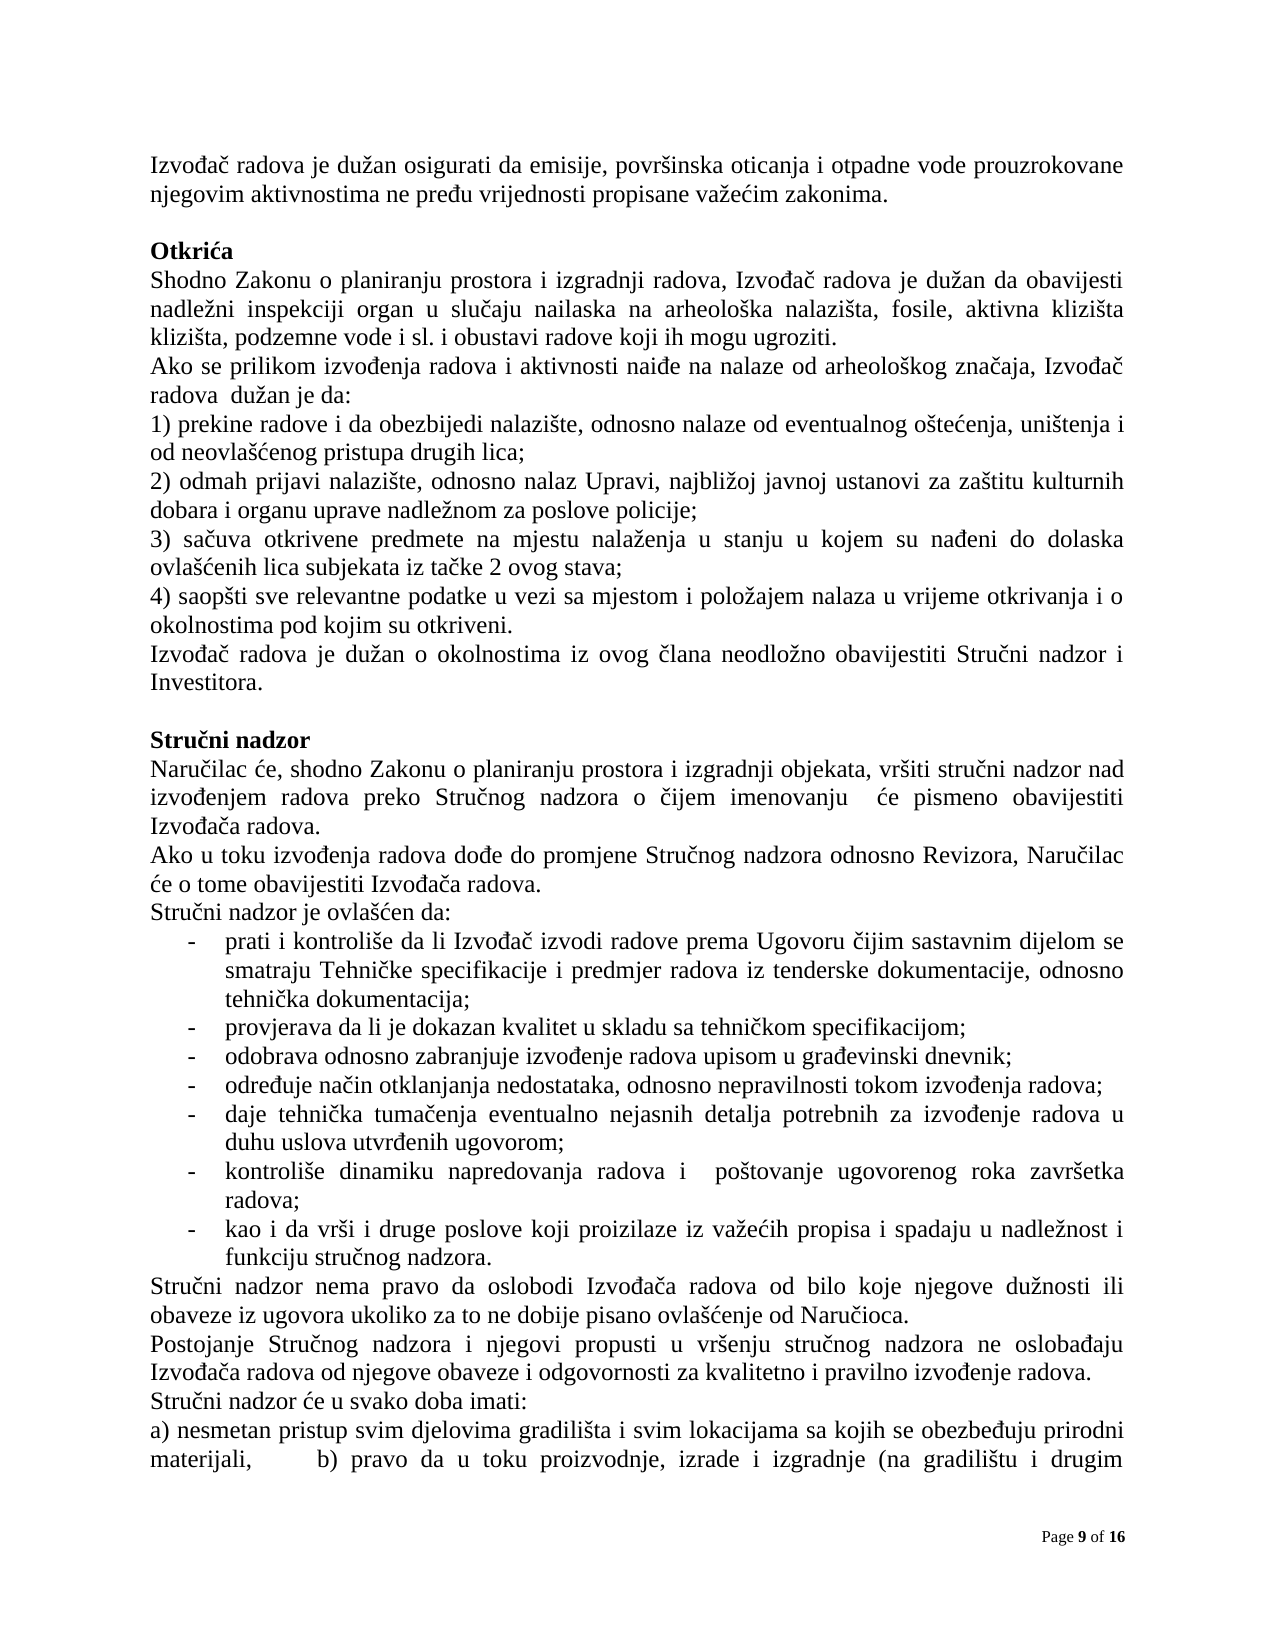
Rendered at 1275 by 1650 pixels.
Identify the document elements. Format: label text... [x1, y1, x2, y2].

text Ako u toku izvođenja radova dođe do promjene Stručnog nadzora odnosno Revizora, Naručilac će o tome obavijestiti Izvođača radova. [150, 840, 1125, 897]
text Otkrića [150, 236, 1125, 265]
list određuje način otklanjanja nedostataka, odnosno nepravilnosti tokom izvođenja radova; [187, 1070, 1125, 1099]
text Stručni nadzor [150, 725, 1126, 754]
text 3) sačuva otkrivene predmete na mjestu nalaženja u stanju u kojem su nađeni do dolaska ovlašćenih lica subjekata iz tačke 2 ovog stava; [150, 524, 1125, 581]
list daje tehnička tumačenja eventualno nejasnih detalja potrebnih za izvođenje radova u duhu uslova utvrđenih ugovorom; [187, 1099, 1125, 1156]
list kao i da vrši i druge poslove koji proizilaze iz važećih propisa i spadaju u nadležnost i funkciju stručnog nadzora. [187, 1214, 1125, 1271]
list odobrava odnosno zabranjuje izvođenje radova upisom u građevinski dnevnik; [187, 1041, 1125, 1070]
text Stručni nadzor će u svako doba imati: [150, 1386, 1125, 1415]
text Naručilac će, shodno Zakonu o planiranju prostora i izgradnji objekata, vršiti stručni nadzor nad izvođenjem radova preko Stručnog nadzora o čijem imenovanju će pismeno obavijestiti Izvođača radova. [150, 754, 1125, 840]
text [150, 1415, 1125, 1472]
text Shodno Zakonu o planiranju prostora i izgradnji radova, Izvođač radova je dužan da obavijesti nadležni inspekciji organ u slučaju nailaska na arheološka nalazišta, fosile, aktivna klizišta klizišta, podzemne vode i sl. i obustavi radove koji ih mogu ugroziti. [150, 265, 1125, 351]
text Ako se prilikom izvođenja radova i aktivnosti naiđe na nalaze od arheološkog značaja, Izvođač radova dužan je da: [150, 351, 1125, 409]
list prati i kontroliše da li Izvođač izvodi radove prema Ugovoru čijim sastavnim dijelom se smatraju Tehničke specifikacije i predmjer radova iz tenderske dokumentacije, odnosno tehnička dokumentacija; [187, 926, 1125, 1012]
text Izvođač radova je dužan osigurati da emisije, površinska oticanja i otpadne vode prouzrokovane njegovim aktivnostima ne pređu vrijednosti propisane važećim zakonima. [150, 150, 1125, 207]
list kontroliše dinamiku napredovanja radova i poštovanje ugovorenog roka završetka radova; [187, 1156, 1125, 1214]
list provjerava da li je dokazan kvalitet u skladu sa tehničkom specifikacijom; [187, 1012, 1125, 1041]
text Izvođač radova je dužan o okolnostima iz ovog člana neodložno obavijestiti Stručni nadzor i Investitora. [150, 639, 1125, 696]
text Postojanje Stručnog nadzora i njegovi propusti u vršenju stručnog nadzora ne oslobađaju Izvođača radova od njegove obaveze i odgovornosti za kvalitetno i pravilno izvođenje radova. [150, 1329, 1125, 1386]
text 2) odmah prijavi nalazište, odnosno nalaz Upravi, najbližoj javnoj ustanovi za zaštitu kulturnih dobara i organu uprave nadležnom za poslove policije; [150, 466, 1125, 524]
text Stručni nadzor je ovlašćen da: [150, 897, 1125, 926]
text 1) prekine radove i da obezbijedi nalazište, odnosno nalaze od eventualnog oštećenja, uništenja i od neovlašćenog pristupa drugih lica; [150, 409, 1125, 466]
text Stručni nadzor nema pravo da oslobodi Izvođača radova od bilo koje njegove dužnosti ili obaveze iz ugovora ukoliko za to ne dobije pisano ovlašćenje od Naručioca. [150, 1271, 1125, 1329]
text 4) saopšti sve relevantne podatke u vezi sa mjestom i položajem nalaza u vrijeme otkrivanja i o okolnostima pod kojim su otkriveni. [150, 581, 1125, 639]
